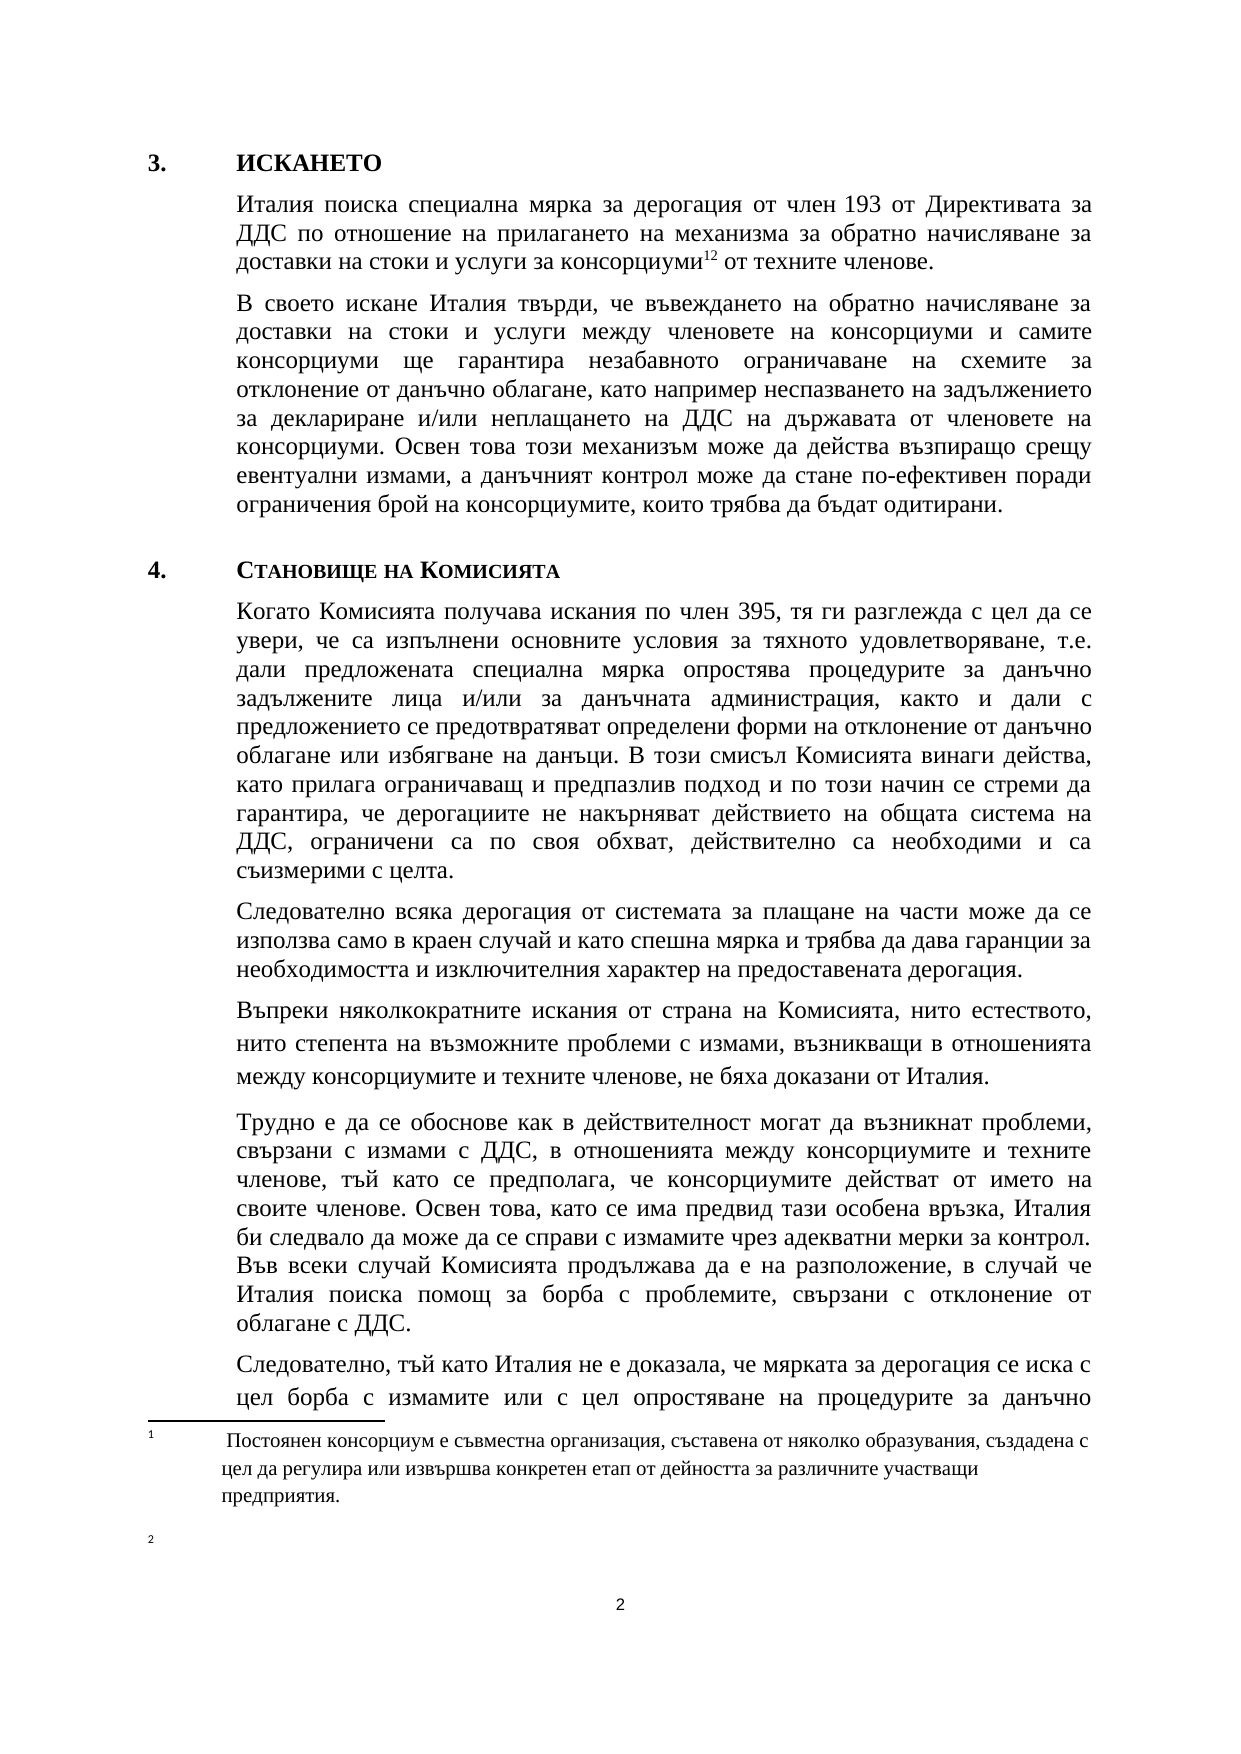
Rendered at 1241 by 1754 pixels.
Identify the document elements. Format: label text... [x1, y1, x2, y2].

subtitle Становище на Комисията [148, 555, 1093, 584]
text Следователно всяка дерогация от системата за плащане на части може да се използва само в краен случай и като спешна мярка и трябва да дава гаранции за необходимостта и изключителния характер на предоставената дерогация. [236, 896, 1093, 983]
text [236, 1349, 1093, 1411]
text Трудно е да се обоснове как в действителност могат да възникнат проблеми, свързани с измами с ДДС, в отношенията между консорциумите и техните членове, тъй като се предполага, че консорциумите действат от името на своите членове. Освен това, като се има предвид тази особена връзка, Италия би следвало да може да се справи с измамите чрез адекватни мерки за контрол. Във всеки случай Комисията продължава да е на разположение, в случай че Италия поиска помощ за борба с проблемите, свързани с отклонение от облагане с ДДС. [236, 1107, 1093, 1337]
subtitle ИСКАНЕТО [148, 148, 1093, 176]
text В своето искане Италия твърди, че въвеждането на обратно начисляване за доставки на стоки и услуги между членовете на консорциуми и самите консорциуми ще гарантира незабавното ограничаване на схемите за отклонение от данъчно облагане, като например неспазването на задължението за деклариране и/или неплащането на ДДС на държавата от членовете на консорциуми. Освен това този механизъм може да действа възпиращо срещу евентуални измами, а данъчният контрол може да стане по-ефективен поради ограничения брой на консорциумите, които трябва да бъдат одитирани. [236, 288, 1093, 518]
text Когато Комисията получава искания по член 395, тя ги разглежда с цел да се увери, че са изпълнени основните условия за тяхното удовлетворяване, т.е. дали предложената специална мярка опростява процедурите за данъчно задължените лица и/или за данъчната администрация, както и дали с предложението се предотвратяват определени форми на отклонение от данъчно облагане или избягване на данъци. В този смисъл Комисията винаги действа, като прилага ограничаващ и предпазлив подход и по този начин се стреми да гарантира, че дерогациите не накърняват действието на общата система на ДДС, ограничени са по своя обхват, действително са необходими и са съизмерими с целта. [236, 596, 1093, 884]
text Въпреки няколкократните искания от страна на Комисията, нито естеството, нито степента на възможните проблеми с измами, възникващи в отношенията между консорциумите и техните членове, не бяха доказани от Италия. [236, 995, 1093, 1090]
text Италия поиска специална мярка за дерогация от член 193 от Директивата за ДДС по отношение на прилагането на механизма за обратно начисляване за доставки на стоки и услуги за консорциуми от техните членове. [236, 189, 1093, 275]
